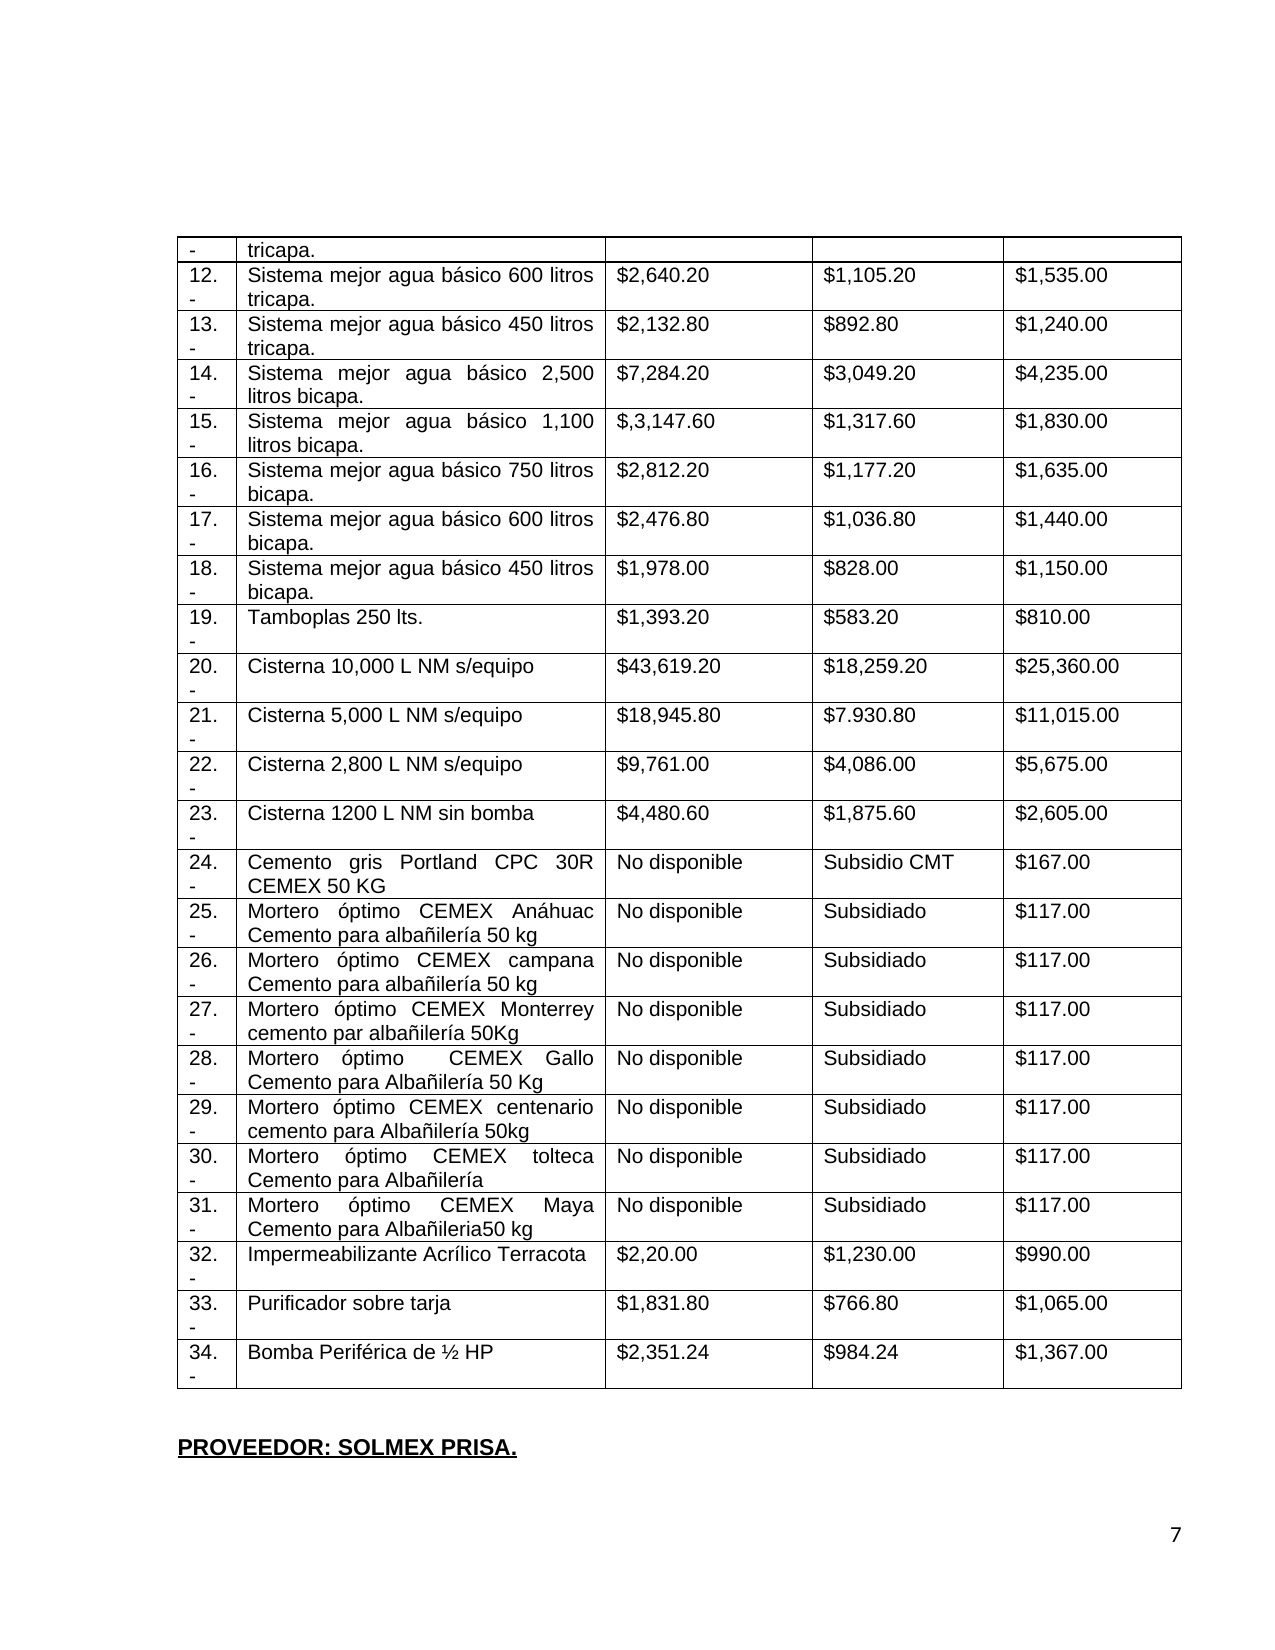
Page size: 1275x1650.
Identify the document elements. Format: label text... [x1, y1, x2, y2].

table_cell $18,259.20 [813, 654, 1003, 702]
table_cell $1,440.00 [1004, 507, 1181, 555]
table_cell 23.- [178, 801, 236, 849]
table_cell $5,675.00 [1004, 752, 1181, 800]
table_cell 11.- [178, 238, 236, 261]
table_cell $1,830.00 [1004, 409, 1181, 457]
table_cell $2,640.20 [606, 263, 812, 310]
table_cell 21.- [178, 703, 236, 751]
table_cell $1,177.20 [813, 458, 1003, 506]
table_cell $766.80 [813, 1291, 1003, 1338]
table_cell Subsidiado [813, 1144, 1003, 1192]
table_cell Subsidiado [813, 948, 1003, 996]
table_cell $1,393.20 [606, 605, 812, 653]
table_cell 24.- [178, 850, 236, 898]
table_cell Tamboplas 250 lts. [237, 605, 605, 653]
table_cell Sistema mejor agua básico 2,500 litros bicapa. [237, 360, 605, 408]
table_cell $18,945.80 [606, 703, 812, 751]
table_cell $1,535.00 [1004, 263, 1181, 310]
table_cell Sistema mejor agua básico 450 litros bicapa. [237, 556, 605, 604]
table_cell Subsidiado [813, 1095, 1003, 1143]
table_cell $984.24 [813, 1340, 1003, 1387]
table_cell $117.00 [1004, 997, 1181, 1045]
table_cell Bomba Periférica de ½ HP [237, 1340, 605, 1387]
table_cell $828.00 [813, 556, 1003, 604]
table_cell $1,105.20 [813, 263, 1003, 310]
table_cell Mortero óptimo CEMEX campana Cemento para albañilería 50 kg [237, 948, 605, 996]
table_cell 18.- [178, 556, 236, 604]
table_cell 20.- [178, 654, 236, 702]
table_cell Mortero óptimo CEMEX Monterrey cemento par albañilería 50Kg [237, 997, 605, 1045]
table_cell $2,812.20 [606, 458, 812, 506]
table_cell No disponible [606, 997, 812, 1045]
table_cell Cisterna 2,800 L NM s/equipo [237, 752, 605, 800]
table_cell Mortero óptimo CEMEX Maya Cemento para Albañileria50 kg [237, 1193, 605, 1241]
table_cell $2,605.00 [1004, 801, 1181, 849]
table_cell $117.00 [1004, 948, 1181, 996]
table_cell $11,015.00 [1004, 703, 1181, 751]
table_cell 27.- [178, 997, 236, 1045]
table_cell $4,480.60 [606, 801, 812, 849]
table_cell 30.- [178, 1144, 236, 1192]
table_cell 28.- [178, 1046, 236, 1094]
table_cell $810.00 [1004, 605, 1181, 653]
table_cell 29.- [178, 1095, 236, 1143]
table_cell Mortero óptimo CEMEX Anáhuac Cemento para albañilería 50 kg [237, 899, 605, 947]
table_cell No disponible [606, 948, 812, 996]
table_cell $4,086.00 [813, 752, 1003, 800]
table_cell $117.00 [1004, 1095, 1181, 1143]
table_cell $1,150.00 [1004, 556, 1181, 604]
table_cell $1,750.00 [1004, 238, 1181, 261]
text PROVEEDOR: SOLMEX PRISA. [177, 1433, 1181, 1460]
table_cell 14.- [178, 360, 236, 408]
table_cell Cisterna 1200 L NM sin bomba [237, 801, 605, 849]
table_cell Sistema mejor agua básico 600 litros bicapa. [237, 507, 605, 555]
table_cell $7,284.20 [606, 360, 812, 408]
table_cell 15.- [178, 409, 236, 457]
table_cell Cisterna 10,000 L NM s/equipo [237, 654, 605, 702]
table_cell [237, 238, 605, 261]
table_cell Cemento gris Portland CPC 30R CEMEX 50 KG [237, 850, 605, 898]
table_cell $,3,147.60 [606, 409, 812, 457]
table_cell $1,260.00 [813, 238, 1003, 261]
table_cell 33.- [178, 1291, 236, 1338]
table_cell $1,065.00 [1004, 1291, 1181, 1338]
table_cell Subsidiado [813, 1046, 1003, 1094]
table_cell Subsidio CMT [813, 850, 1003, 898]
table_cell $2,132.80 [606, 311, 812, 359]
table_cell $2,351.24 [606, 1340, 812, 1387]
table_cell $2,476.80 [606, 507, 812, 555]
table_cell No disponible [606, 850, 812, 898]
table_cell 26.- [178, 948, 236, 996]
table_cell No disponible [606, 1095, 812, 1143]
table_cell $892.80 [813, 311, 1003, 359]
table_cell Sistema mejor agua básico 750 litros bicapa. [237, 458, 605, 506]
table_cell Sistema mejor agua básico 450 litros tricapa. [237, 311, 605, 359]
table_cell $1,978.00 [606, 556, 812, 604]
table_cell Cisterna 5,000 L NM s/equipo [237, 703, 605, 751]
table_cell 19.- [178, 605, 236, 653]
table_cell $1,367.00 [1004, 1340, 1181, 1387]
table_cell 13.- [178, 311, 236, 359]
table_cell 25.- [178, 899, 236, 947]
table_cell $117.00 [1004, 1193, 1181, 1241]
table_cell $1,240.00 [1004, 311, 1181, 359]
table_cell Sistema mejor agua básico 1,100 litros bicapa. [237, 409, 605, 457]
table_cell Mortero óptimo CEMEX tolteca Cemento para Albañilería [237, 1144, 605, 1192]
table_cell Subsidiado [813, 997, 1003, 1045]
table_cell $9,761.00 [606, 752, 812, 800]
table_cell $2,20.00 [606, 1242, 812, 1289]
table_cell $25,360.00 [1004, 654, 1181, 702]
table_cell $3,010.00 [606, 238, 812, 261]
table_cell $1,317.60 [813, 409, 1003, 457]
table_cell 32.- [178, 1242, 236, 1289]
table_cell $43,619.20 [606, 654, 812, 702]
table_cell $117.00 [1004, 1144, 1181, 1192]
table_cell Purificador sobre tarja [237, 1291, 605, 1338]
table_cell 34.- [178, 1340, 236, 1387]
table_cell 16.- [178, 458, 236, 506]
table_cell No disponible [606, 899, 812, 947]
table_cell Subsidiado [813, 899, 1003, 947]
table_cell 22.- [178, 752, 236, 800]
table_cell Mortero óptimo CEMEX centenario cemento para Albañilería 50kg [237, 1095, 605, 1143]
table_cell 12.- [178, 263, 236, 310]
table_cell $1,230.00 [813, 1242, 1003, 1289]
table_cell $1,036.80 [813, 507, 1003, 555]
table_cell $117.00 [1004, 899, 1181, 947]
table_cell $1,635.00 [1004, 458, 1181, 506]
table_cell 17.- [178, 507, 236, 555]
table_cell No disponible [606, 1046, 812, 1094]
table_cell $1,831.80 [606, 1291, 812, 1338]
table_cell Subsidiado [813, 1193, 1003, 1241]
table_cell $1,875.60 [813, 801, 1003, 849]
table_cell $167.00 [1004, 850, 1181, 898]
table_cell $3,049.20 [813, 360, 1003, 408]
table_cell No disponible [606, 1144, 812, 1192]
table_cell Mortero óptimo CEMEX Gallo Cemento para Albañilería 50 Kg [237, 1046, 605, 1094]
table_cell $7.930.80 [813, 703, 1003, 751]
table_cell Impermeabilizante Acrílico Terracota [237, 1242, 605, 1289]
table_cell $117.00 [1004, 1046, 1181, 1094]
table_cell $4,235.00 [1004, 360, 1181, 408]
table_cell $990.00 [1004, 1242, 1181, 1289]
table_cell Sistema mejor agua básico 600 litros tricapa. [237, 263, 605, 310]
table_cell 31.- [178, 1193, 236, 1241]
table_cell $583.20 [813, 605, 1003, 653]
table_cell No disponible [606, 1193, 812, 1241]
